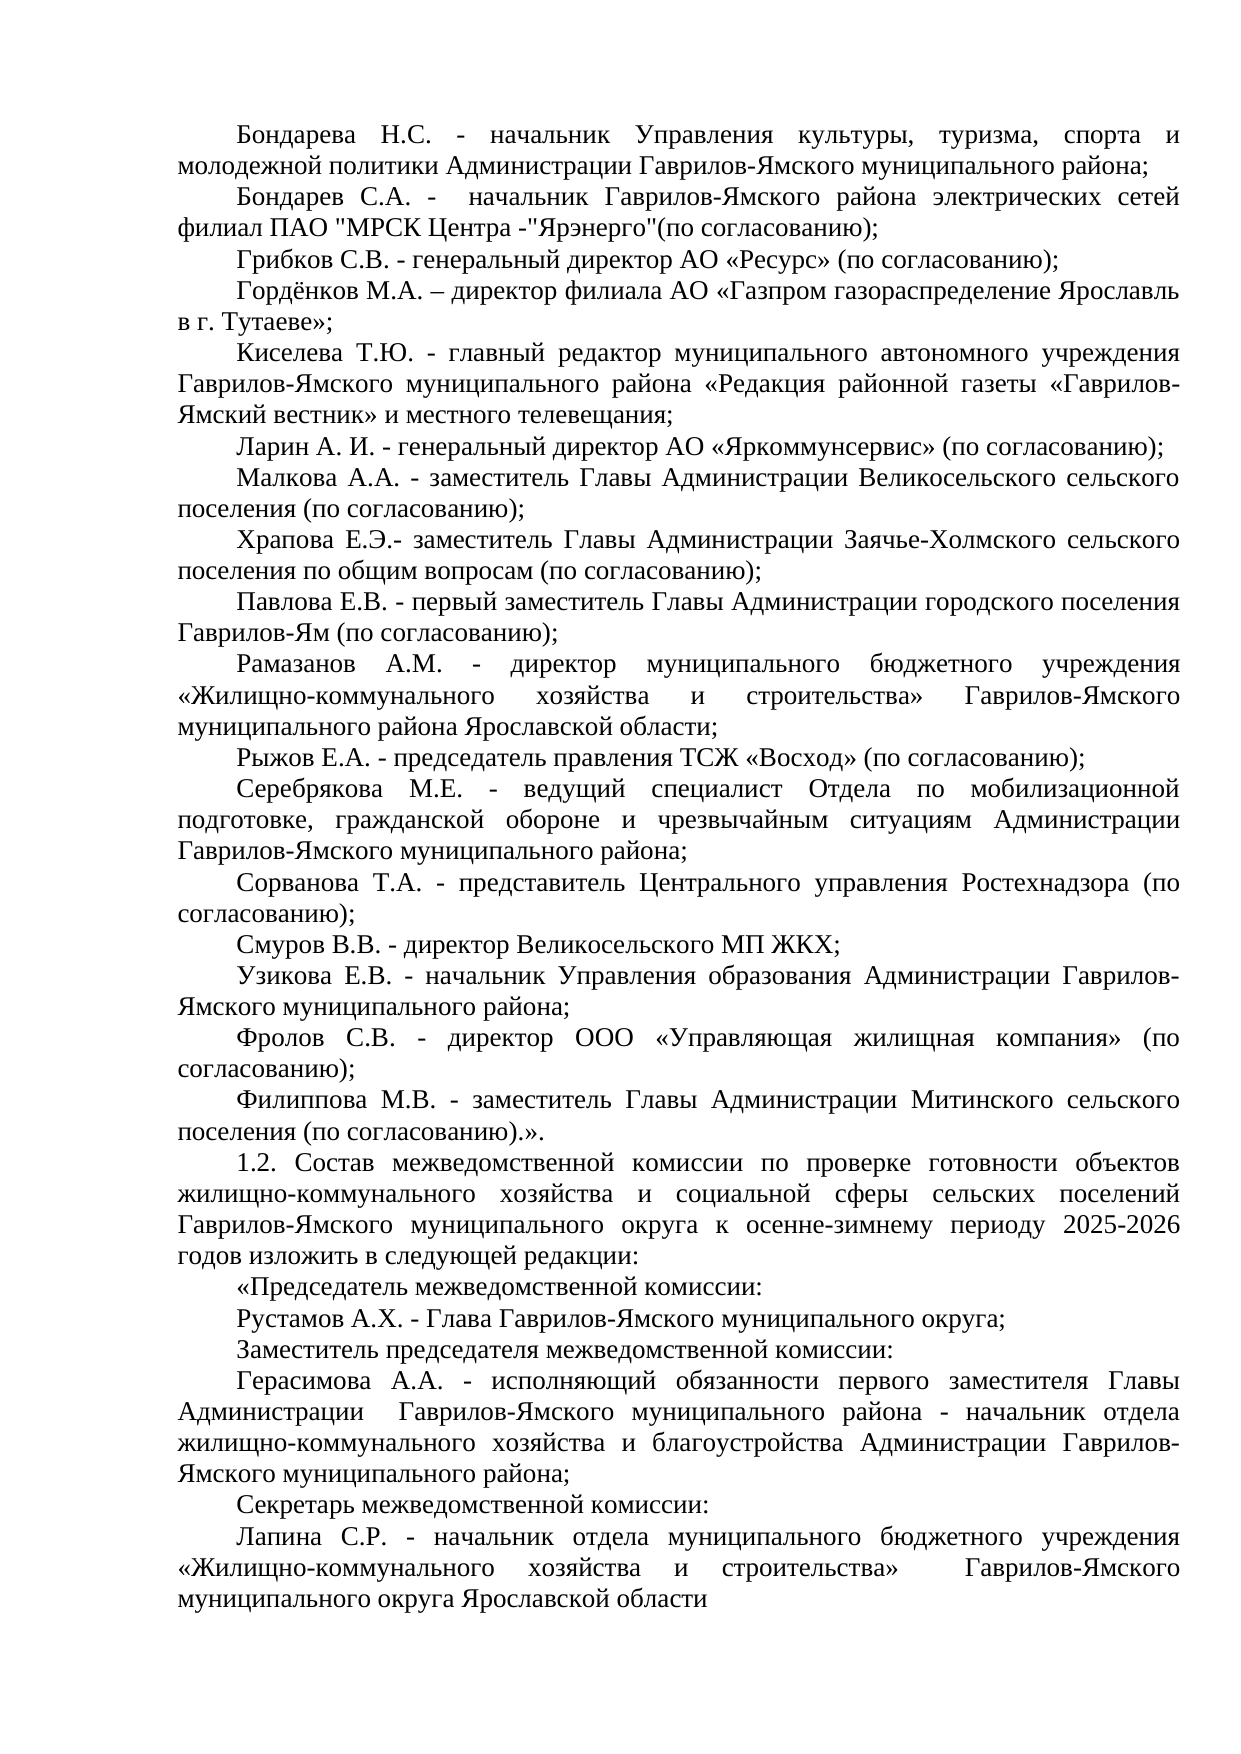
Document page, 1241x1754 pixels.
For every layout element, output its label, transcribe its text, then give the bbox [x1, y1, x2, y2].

text Заместитель председателя межведомственной комиссии: [177, 1333, 1181, 1364]
text Смуров В.В. - директор Великосельского МП ЖКХ; [177, 928, 1181, 959]
text Герасимова А.А. - исполняющий обязанности первого заместителя Главы Администрации Гаврилов-Ямского муниципального района - начальник отдела жилищно-коммунального хозяйства и благоустройства Администрации Гаврилов-Ямского муниципального района; [177, 1364, 1181, 1488]
text 1.2. Состав межведомственной комиссии по проверке готовности объектов жилищно-коммунального хозяйства и социальной сферы сельских поселений Гаврилов-Ямского муниципального округа к осенне-зимнему периоду 2025-2026 годов изложить в следующей редакции: [177, 1146, 1181, 1271]
text Киселева Т.Ю. - главный редактор муниципального автономного учреждения Гаврилов-Ямского муниципального района «Редакция районной газеты «Гаврилов-Ямский вестник» и местного телевещания; [177, 336, 1181, 429]
text Бондарева Н.С. - начальник Управления культуры, туризма, спорта и молодежной политики Администрации Гаврилов-Ямского муниципального района; [177, 118, 1181, 180]
text Серебрякова М.Е. - ведущий специалист Отдела по мобилизационной подготовке, гражданской обороне и чрезвычайным ситуациям Администрации Гаврилов-Ямского муниципального района; [177, 772, 1181, 866]
text Бондарев С.А. - начальник Гаврилов-Ямского района электрических сетей филиал ПАО "МРСК Центра -"Ярэнерго"(по согласованию); [177, 180, 1181, 243]
text Рыжов Е.А. - председатель правления ТСЖ «Восход» (по согласованию); [177, 741, 1181, 772]
text Храпова Е.Э.- заместитель Главы Администрации Заячье-Холмского сельского поселения по общим вопросам (по согласованию); [177, 523, 1181, 585]
text Рамазанов А.М. - директор муниципального бюджетного учреждения «Жилищно-коммунального хозяйства и строительства» Гаврилов-Ямского муниципального района Ярославской области; [177, 648, 1181, 741]
text Узикова Е.В. - начальник Управления образования Администрации Гаврилов-Ямского муниципального района; [177, 959, 1181, 1021]
text Сорванова Т.А. - представитель Центрального управления Ростехнадзора (по согласованию); [177, 866, 1181, 928]
text Малкова А.А. - заместитель Главы Администрации Великосельского сельского поселения (по согласованию); [177, 461, 1181, 523]
text Филиппова М.В. - заместитель Главы Администрации Митинского сельского поселения (по согласованию).». [177, 1084, 1181, 1146]
text Рустамов А.Х. - Глава Гаврилов-Ямского муниципального округа; [177, 1302, 1181, 1333]
text «Председатель межведомственной комиссии: [177, 1271, 1181, 1302]
text Грибков С.В. - генеральный директор АО «Ресурс» (по согласованию); [177, 243, 1181, 274]
text Павлова Е.В. - первый заместитель Главы Администрации городского поселения Гаврилов-Ям (по согласованию); [177, 585, 1181, 648]
text Фролов С.В. - директор ООО «Управляющая жилищная компания» (по согласованию); [177, 1021, 1181, 1084]
text Ларин А. И. - генеральный директор АО «Яркоммунсервис» (по согласованию); [177, 429, 1181, 461]
text Секретарь межведомственной комиссии: [177, 1488, 1181, 1520]
text Гордёнков М.А. – директор филиала АО «Газпром газораспределение Ярославль в г. Тутаеве»; [177, 274, 1181, 336]
text Лапина С.Р. - начальник отдела муниципального бюджетного учреждения «Жилищно-коммунального хозяйства и строительства» Гаврилов-Ямского муниципального округа Ярославской области [177, 1520, 1181, 1613]
